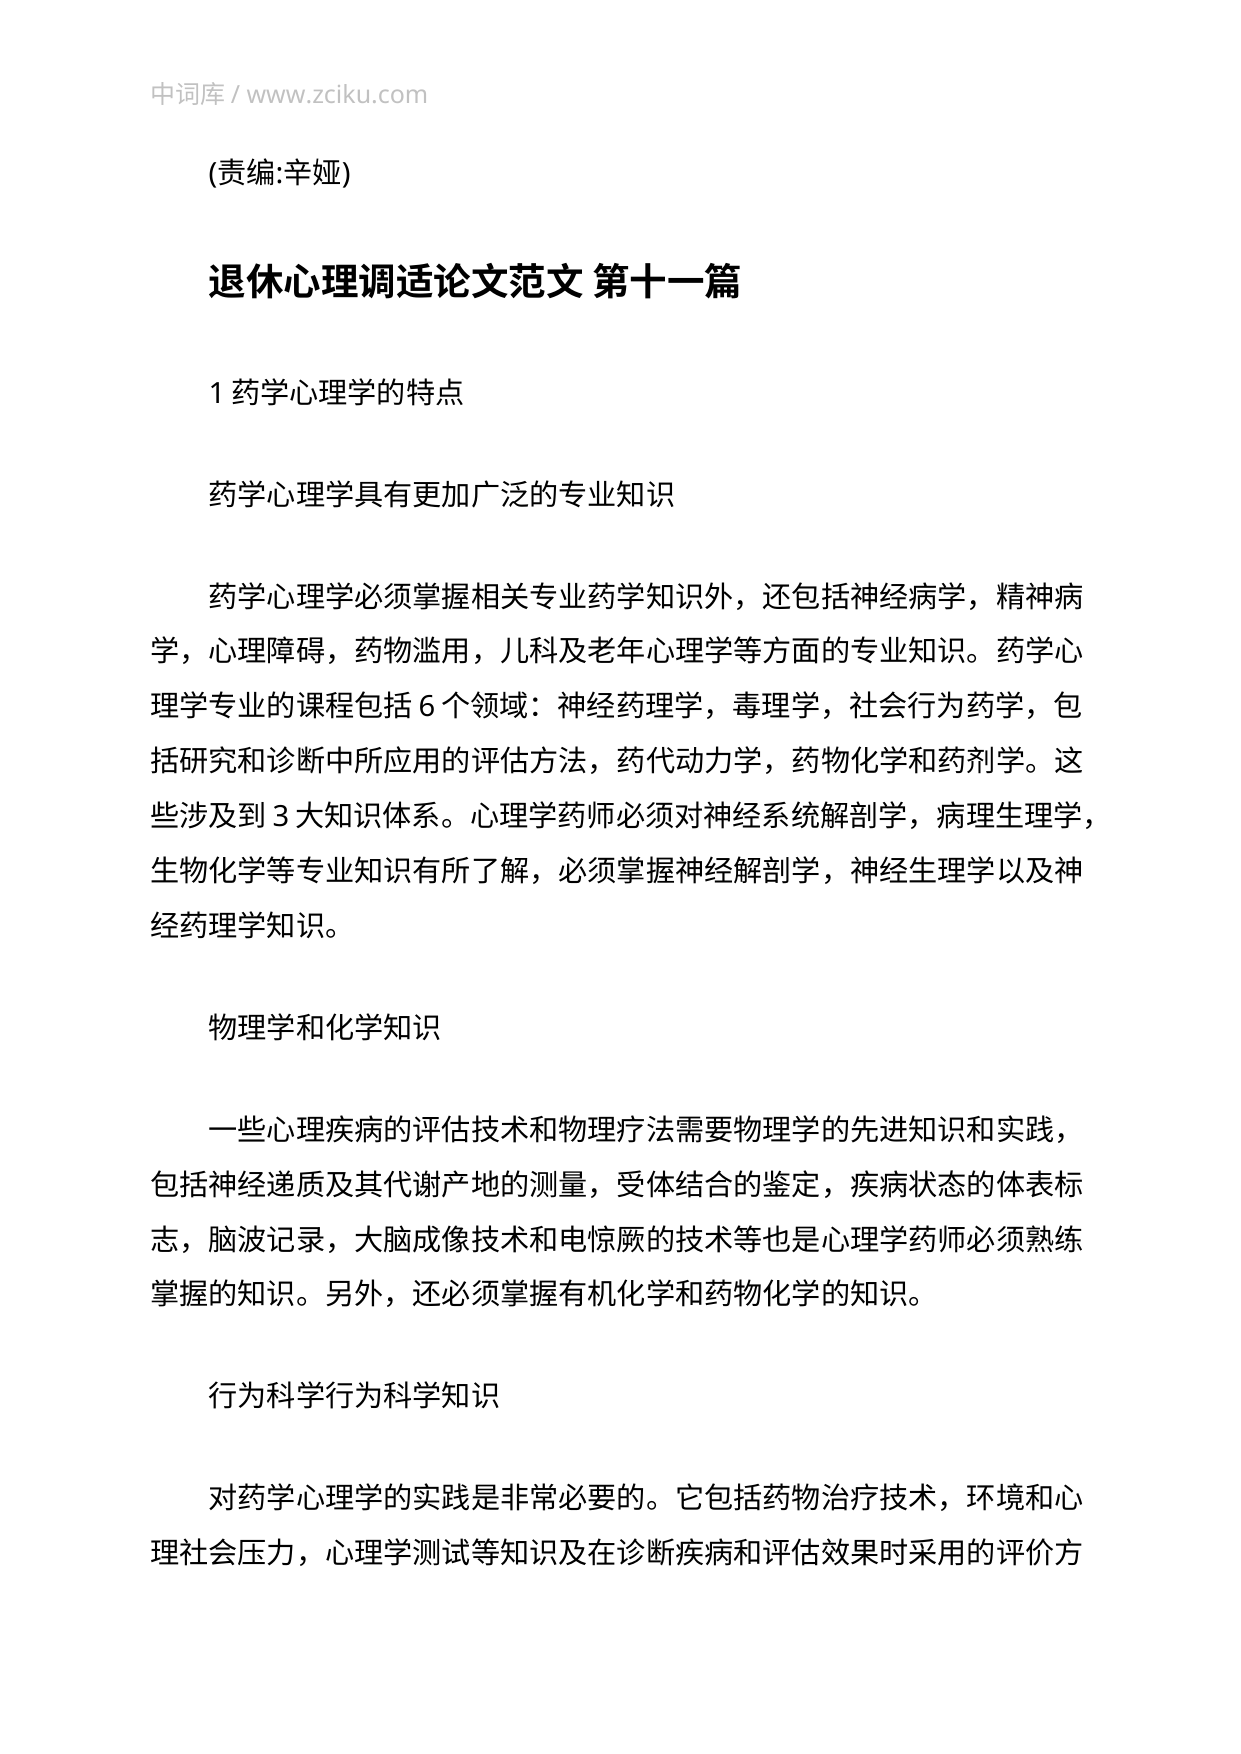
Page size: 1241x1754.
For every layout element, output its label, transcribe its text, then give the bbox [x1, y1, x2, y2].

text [150, 1474, 1090, 1572]
text 1药学心理学的特点 [150, 369, 1090, 412]
text 行为科学行为科学知识 [150, 1373, 1090, 1415]
text 药学心理学必须掌握相关专业药学知识外，还包括神经病学，精神病学，心理障碍，药物滥用，儿科及老年心理学等方面的专业知识。药学心理学专业的课程包括6个领域：神经药理学，毒理学，社会行为药学，包括研究和诊断中所应用的评估方法，药代动力学，药物化学和药剂学。这些涉及到3大知识体系。心理学药师必须对神经系统解剖学，病理生理学，生物化学等专业知识有所了解，必须掌握神经解剖学，神经生理学以及神经药理学知识。 [150, 573, 1090, 945]
text (责编:辛娅) [150, 150, 1090, 192]
text 药学心理学具有更加广泛的专业知识 [150, 471, 1090, 514]
text 一些心理疾病的评估技术和物理疗法需要物理学的先进知识和实践，包括神经递质及其代谢产地的测量，受体结合的鉴定，疾病状态的体表标志，脑波记录，大脑成像技术和电惊厥的技术等也是心理学药师必须熟练掌握的知识。另外，还必须掌握有机化学和药物化学的知识。 [150, 1106, 1090, 1313]
text 物理学和化学知识 [150, 1004, 1090, 1047]
text 退休心理调适论文范文 第十一篇 [150, 252, 1090, 306]
